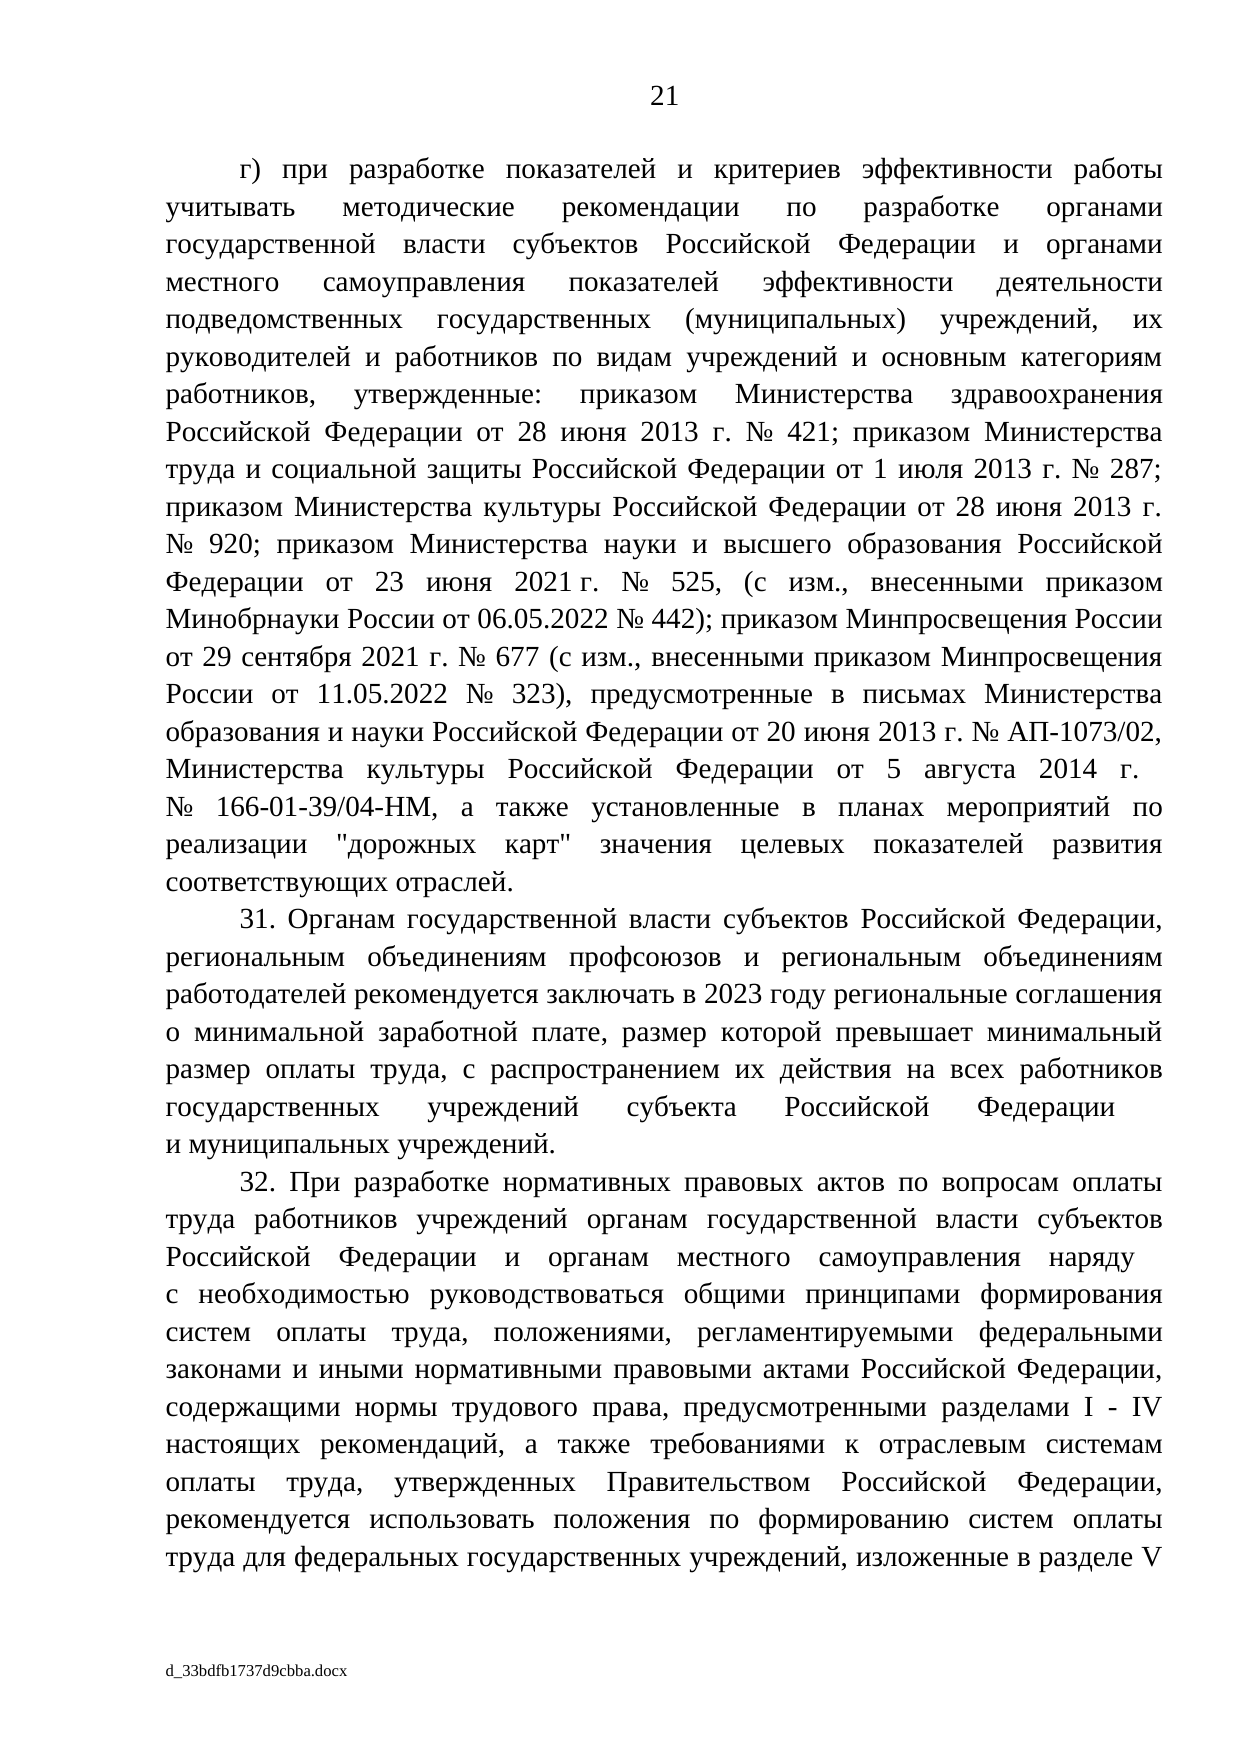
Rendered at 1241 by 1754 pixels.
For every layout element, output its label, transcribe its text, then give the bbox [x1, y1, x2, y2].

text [165, 1160, 1163, 1573]
text г) при разработке показателей и критериев эффективности работы учитывать методические рекомендации по разработке органами государственной власти субъектов Российской Федерации и органами местного самоуправления показателей эффективности деятельности подведомственных государственных (муниципальных) учреждений, их руководителей и работников по видам учреждений и основным категориям работников, утвержденные: приказом Министерства здравоохранения Российской Федерации от 28 июня 2013 г. № 421; приказом Министерства труда и социальной защиты Российской Федерации от 1 июля 2013 г. № 287; приказом Министерства культуры Российской Федерации от 28 июня 2013 г. № 920; приказом Министерства науки и высшего образования Российской Федерации от 23 июня 2021 г. № 525, (с изм., внесенными приказом Минобрнауки России от 06.05.2022 № 442); приказом Минпросвещения России от 29 сентября 2021 г. № 677 (с изм., внесенными приказом Минпросвещения России от 11.05.2022 № 323), предусмотренные в письмах Министерства образования и науки Российской Федерации от 20 июня 2013 г. № АП-1073/02, Министерства культуры Российской Федерации от 5 августа 2014 г. № 166-01-39/04-НМ, а также установленные в планах мероприятий по реализации "дорожных карт" значения целевых показателей развития соответствующих отраслей. [165, 148, 1163, 898]
text 31. Органам государственной власти субъектов Российской Федерации, региональным объединениям профсоюзов и региональным объединениям работодателей рекомендуется заключать в 2023 году региональные соглашения о минимальной заработной плате, размер которой превышает минимальный размер оплаты труда, с распространением их действия на всех работников государственных учреждений субъекта Российской Федерации и муниципальных учреждений. [165, 898, 1163, 1160]
